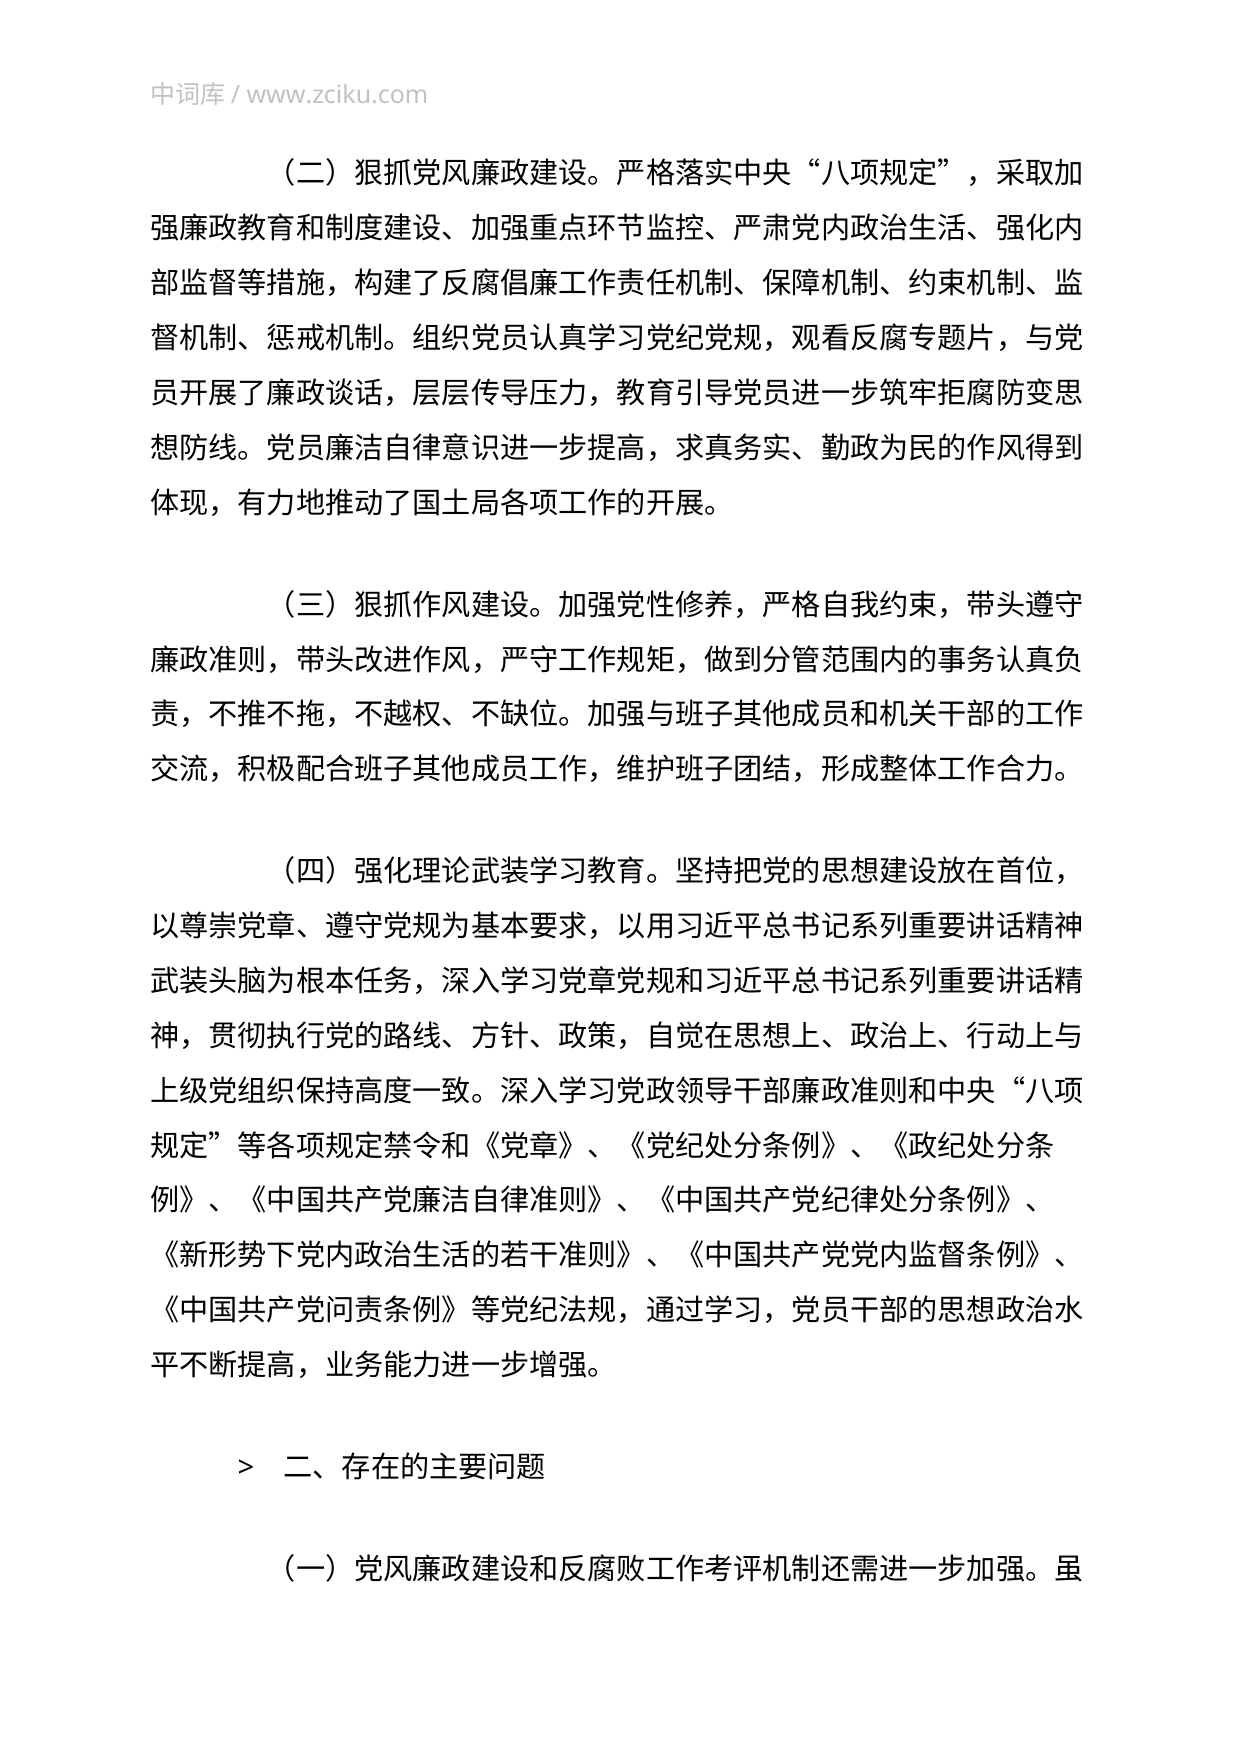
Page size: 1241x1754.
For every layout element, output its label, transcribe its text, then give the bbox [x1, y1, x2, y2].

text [150, 1545, 1090, 1588]
text > 二、存在的主要问题 [150, 1443, 1090, 1486]
text （三）狠抓作风建设。加强党性修养，严格自我约束，带头遵守廉政准则，带头改进作风，严守工作规矩，做到分管范围内的事务认真负责，不推不拖，不越权、不缺位。加强与班子其他成员和机关干部的工作交流，积极配合班子其他成员工作，维护班子团结，形成整体工作合力。 [150, 581, 1090, 788]
text （四）强化理论武装学习教育。坚持把党的思想建设放在首位，以尊崇党章、遵守党规为基本要求，以用习近平总书记系列重要讲话精神武装头脑为根本任务，深入学习党章党规和习近平总书记系列重要讲话精神，贯彻执行党的路线、方针、政策，自觉在思想上、政治上、行动上与上级党组织保持高度一致。深入学习党政领导干部廉政准则和中央“八项规定”等各项规定禁令和《党章》、《党纪处分条例》、《政纪处分条例》、《中国共产党廉洁自律准则》、《中国共产党纪律处分条例》、《新形势下党内政治生活的若干准则》、《中国共产党党内监督条例》、《中国共产党问责条例》等党纪法规，通过学习，党员干部的思想政治水平不断提高，业务能力进一步增强。 [150, 848, 1090, 1384]
text （二）狠抓党风廉政建设。严格落实中央“八项规定”，采取加强廉政教育和制度建设、加强重点环节监控、严肃党内政治生活、强化内部监督等措施，构建了反腐倡廉工作责任机制、保障机制、约束机制、监督机制、惩戒机制。组织党员认真学习党纪党规，观看反腐专题片，与党员开展了廉政谈话，层层传导压力，教育引导党员进一步筑牢拒腐防变思想防线。党员廉洁自律意识进一步提高，求真务实、勤政为民的作风得到体现，有力地推动了国土局各项工作的开展。 [150, 150, 1090, 522]
